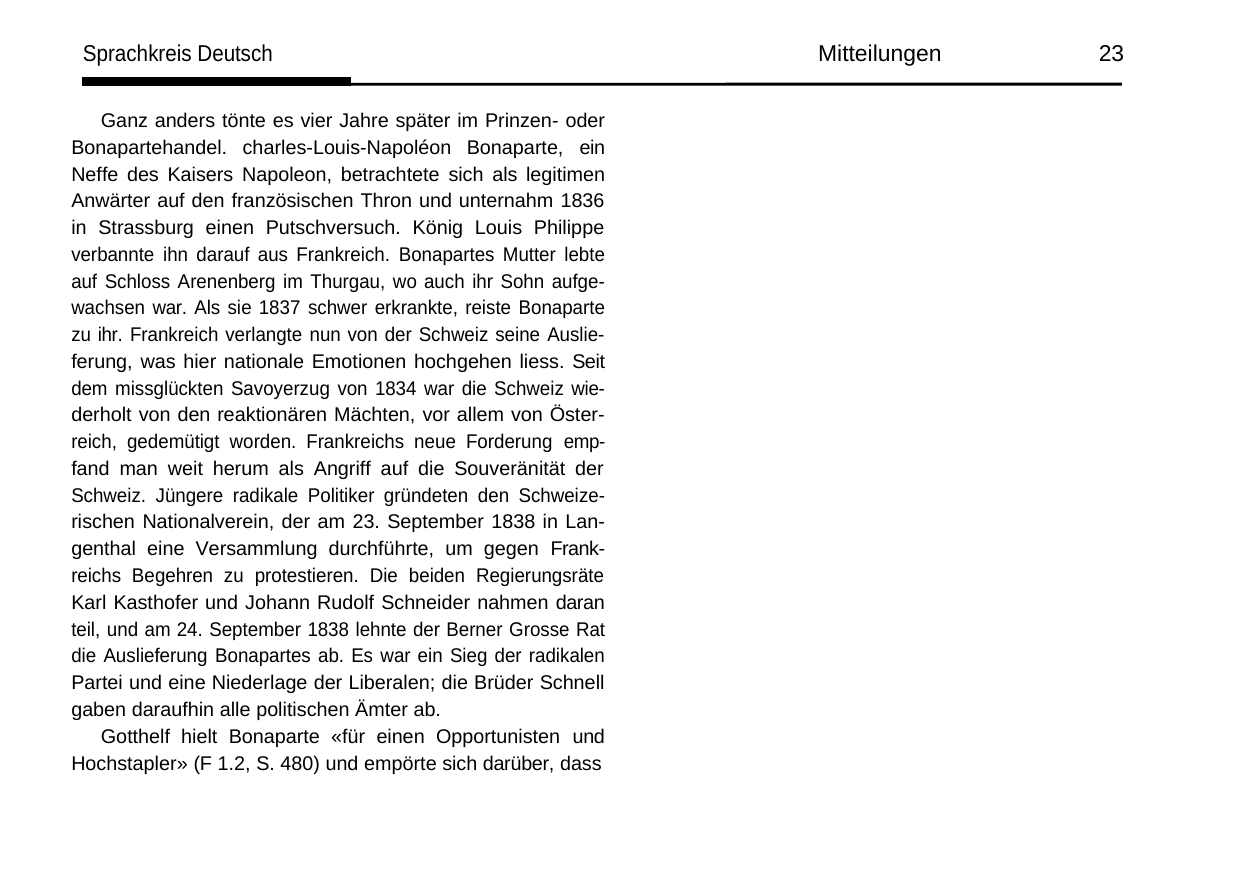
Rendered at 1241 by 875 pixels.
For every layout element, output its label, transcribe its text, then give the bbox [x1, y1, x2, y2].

text Ganz anders tönte es vier Jahre später im Prinzen- oder Bonapartehandel. charles-Louis-Napoléon Bonaparte, ein Neffe des Kaisers Napoleon, betrachtete sich als legitimen Anwärter auf den französischen Thron und unternahm 1836 in Strassburg einen Putschversuch. König Louis Philippe verbannte ihn darauf aus Frankreich. Bonapartes Mutter lebte auf Schloss Arenenberg im Thurgau, wo auch ihr Sohn aufge- wachsen war. Als sie 1837 schwer erkrankte, reiste Bonaparte zu ihr. Frankreich verlangte nun von der Schweiz seine Auslie- ferung, was hier nationale Emotionen hochgehen liess. Seit dem missglückten Savoyerzug von 1834 war die Schweiz wie- derholt von den reaktionären Mächten, vor allem von Öster- reich, gedemütigt worden. Frankreichs neue Forderung emp- fand man weit herum als Angriff auf die Souveränität der Schweiz. Jüngere radikale Politiker gründeten den Schweize- rischen Nationalverein, der am 23. September 1838 in Lan- genthal eine Versammlung durchführte, um gegen Frank- reichs Begehren zu protestieren. Die beiden Regierungsräte Karl Kasthofer und Johann Rudolf Schneider nahmen daran teil, und am 24. September 1838 lehnte der Berner Grosse Rat die Auslieferung Bonapartes ab. Es war ein Sieg der radikalen Partei und eine Niederlage der Liberalen; die Brüder Schnell gaben daraufhin alle politischen Ämter ab. [71, 109, 605, 721]
text Gotthelf hielt Bonaparte «für einen Opportunisten und Hochstapler» (F 1.2, S. 480) und empörte sich darüber, dass [71, 724, 605, 774]
